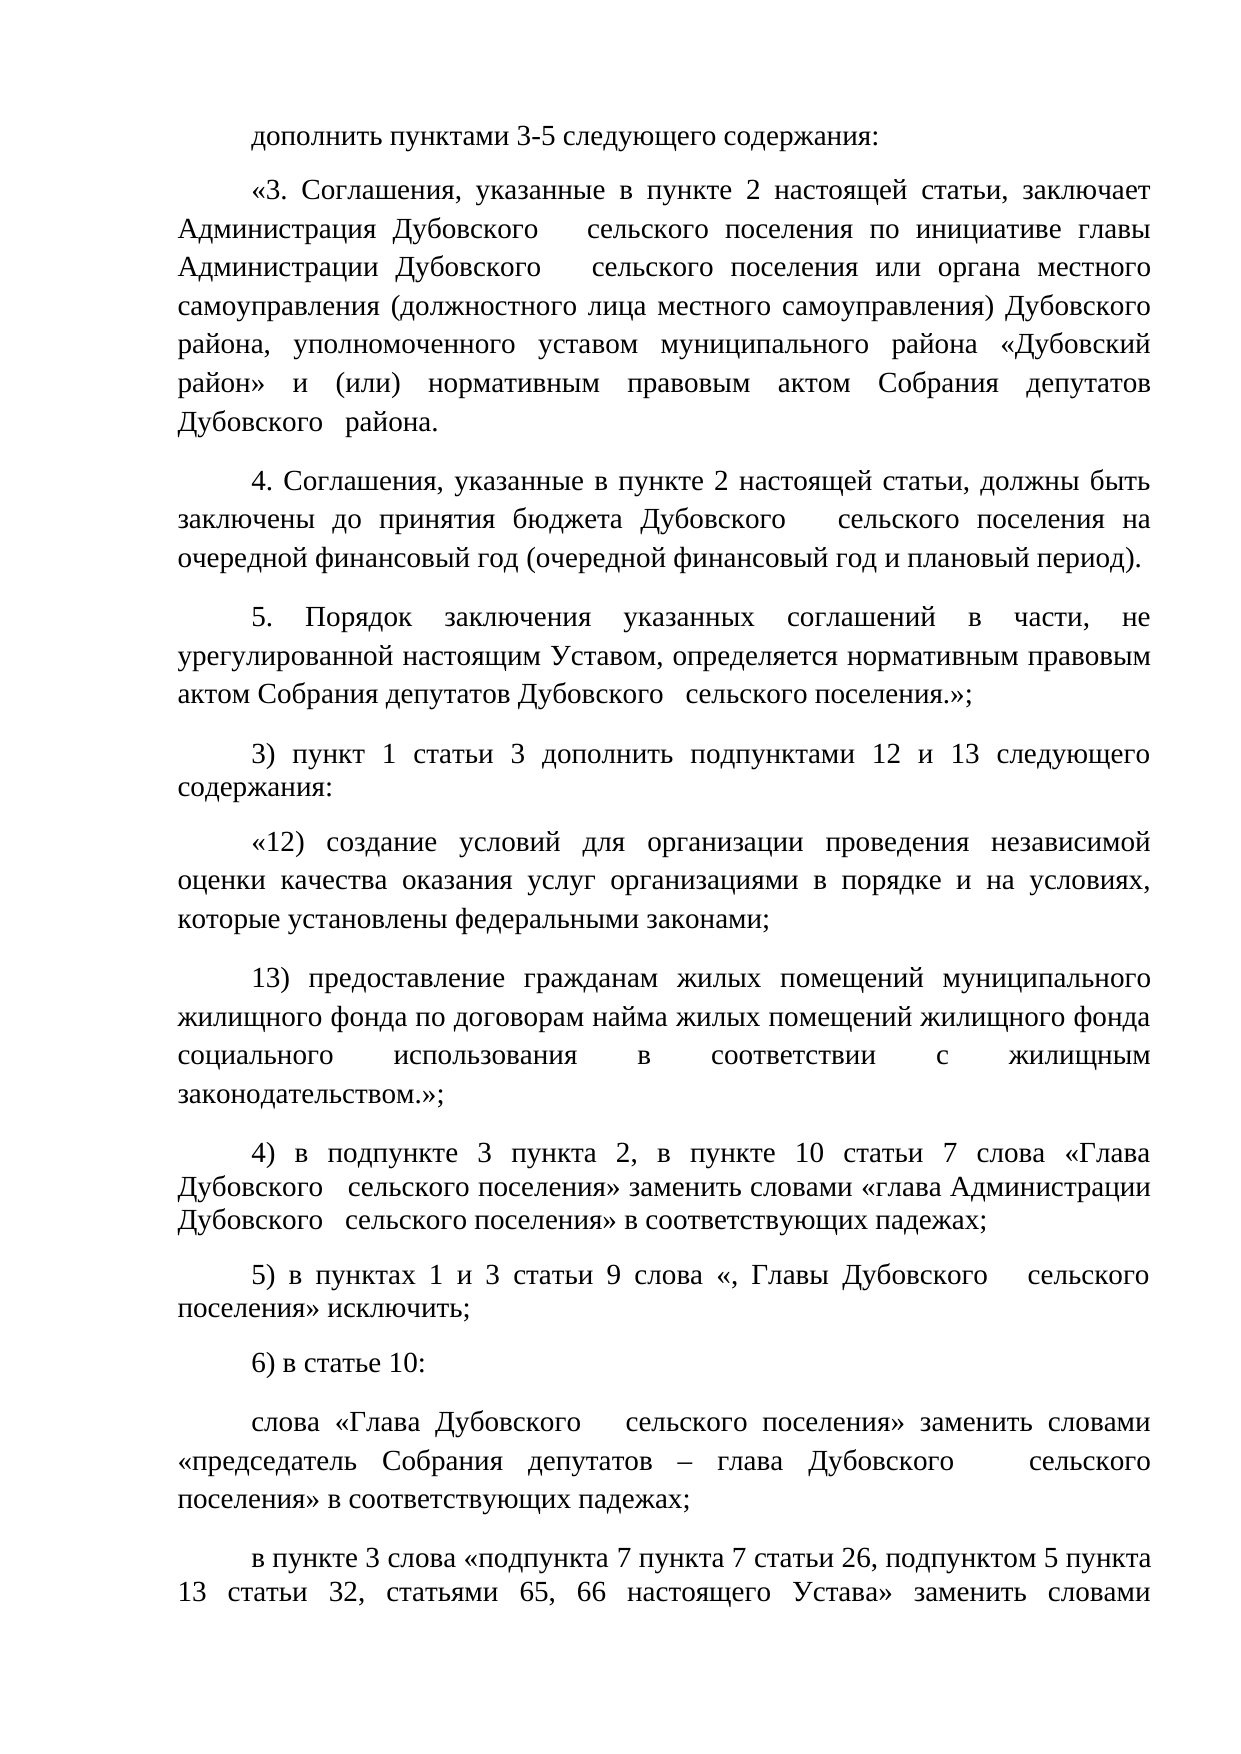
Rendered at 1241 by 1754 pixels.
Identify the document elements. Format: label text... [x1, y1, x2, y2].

text 5) в пунктах 1 и 3 статьи 9 слова «, Главы Дубовского сельского поселения» исключить; [177, 1257, 1152, 1324]
text 6) в статье 10: [177, 1345, 1152, 1378]
text 4) в подпункте 3 пункта 2, в пункте 10 статьи 7 слова «Глава Дубовского сельского поселения» заменить словами «глава Администрации Дубовского сельского поселения» в соответствующих падежах; [177, 1135, 1152, 1236]
text «3. Соглашения, указанные в пункте 2 настоящей статьи, заключает Администрация Дубовского сельского поселения по инициативе главы Администрации Дубовского сельского поселения или органа местного самоуправления (должностного лица местного самоуправления) Дубовского района, уполномоченного уставом муниципального района «Дубовский район» и (или) нормативным правовым актом Собрания депутатов Дубовского района. [177, 172, 1152, 437]
text 3) пункт 1 статьи 3 дополнить подпунктами 12 и 13 следующего содержания: [177, 736, 1152, 803]
text 13) предоставление гражданам жилых помещений муниципального жилищного фонда по договорам найма жилых помещений жилищного фонда социального использования в соответствии с жилищным законодательством.»; [177, 960, 1152, 1109]
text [177, 1541, 1152, 1608]
text 5. Порядок заключения указанных соглашений в части, не урегулированной настоящим Уставом, определяется нормативным правовым актом Собрания депутатов Дубовского сельского поселения.»; [177, 599, 1152, 710]
text дополнить пунктами 3-5 следующего содержания: [177, 118, 1152, 152]
text слова «Глава Дубовского сельского поселения» заменить словами «председатель Собрания депутатов – глава Дубовского сельского поселения» в соответствующих падежах; [177, 1404, 1152, 1515]
text «12) создание условий для организации проведения независимой оценки качества оказания услуг организациями в порядке и на условиях, которые установлены федеральными законами; [177, 824, 1152, 934]
text 4. Соглашения, указанные в пункте 2 настоящей статьи, должны быть заключены до принятия бюджета Дубовского сельского поселения на очередной финансовый год (очередной финансовый год и плановый период). [177, 463, 1152, 574]
